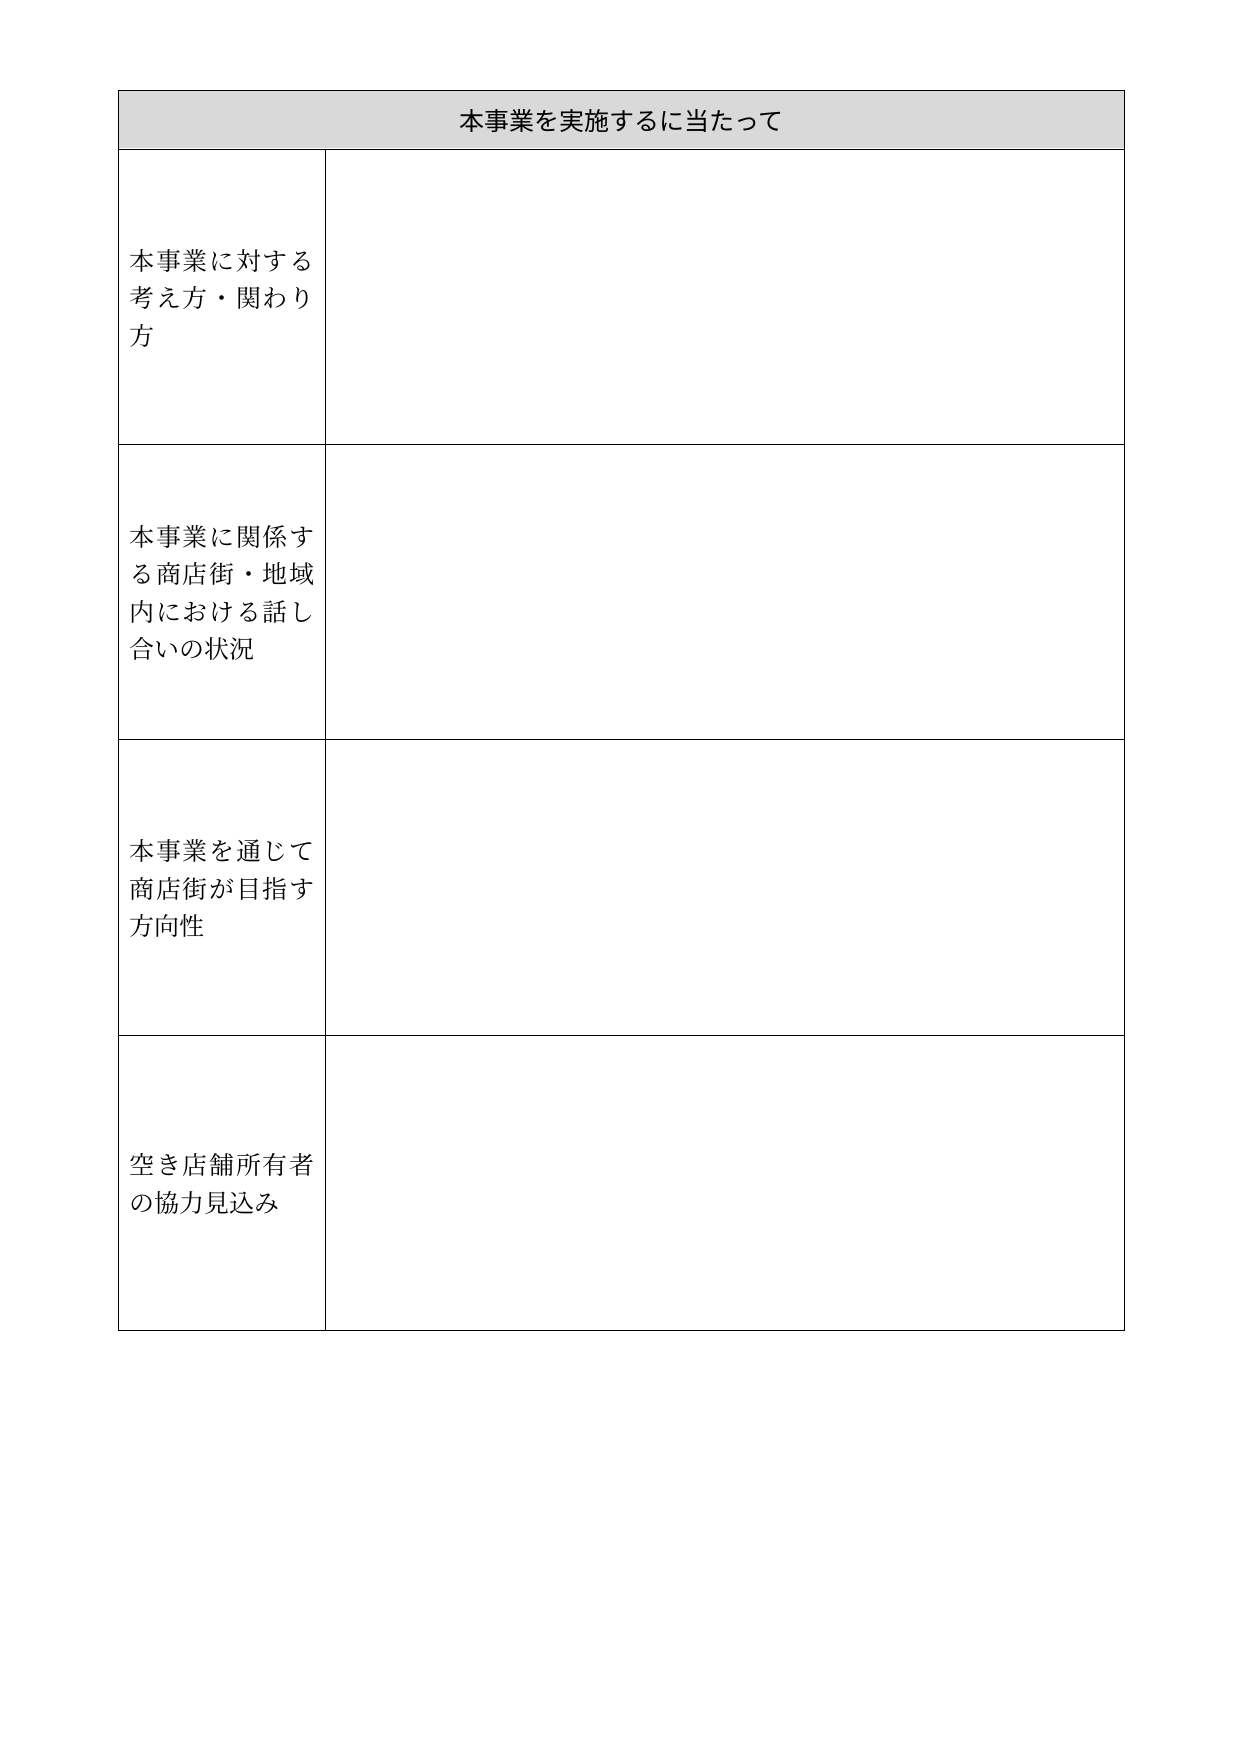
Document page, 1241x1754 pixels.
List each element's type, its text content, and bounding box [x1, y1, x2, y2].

table_cell 本事業を通じて商店街が目指す方向性 [119, 740, 325, 1034]
table_cell 本事業に対する考え方・関わり方 [119, 150, 325, 444]
table_header 本事業を実施するに当たって [119, 91, 1124, 148]
table_cell 本事業に関係する商店街・地域内における話し合いの状況 [119, 445, 325, 739]
table_cell [326, 740, 1124, 1034]
table_cell 空き店舗所有者の協力見込み [119, 1036, 325, 1330]
table_cell [326, 1036, 1124, 1330]
table_cell [326, 445, 1124, 739]
table_cell [326, 150, 1124, 444]
